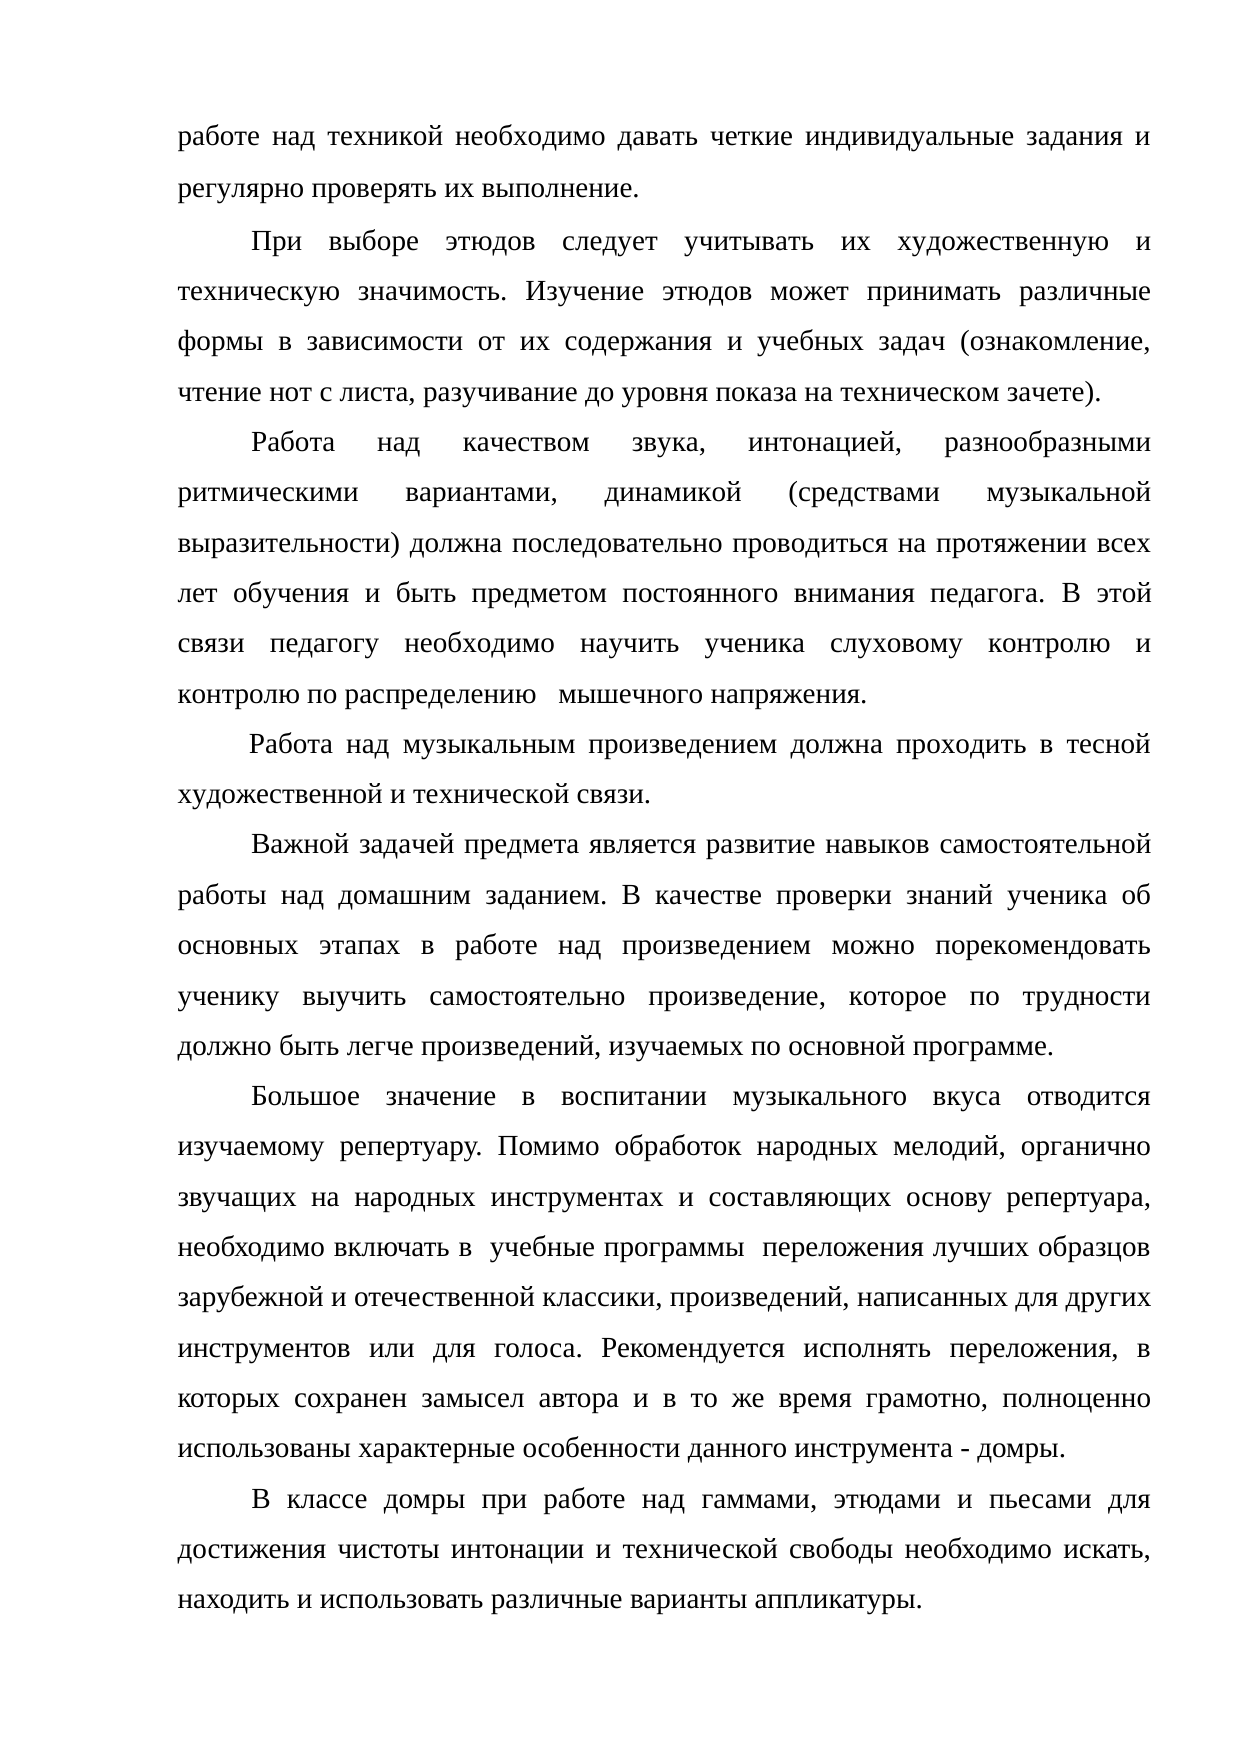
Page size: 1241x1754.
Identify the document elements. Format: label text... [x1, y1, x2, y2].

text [177, 118, 1152, 205]
text Большое значение в воспитании музыкального вкуса отводится изучаемому репертуару. Помимо обработок народных мелодий, органично звучащих на народных инструментах и составляющих основу репертуара, необходимо включать в учебные программы переложения лучших образцов зарубежной и отечественной классики, произведений, написанных для других инструментов или для голоса. Рекомендуется исполнять переложения, в которых сохранен замысел автора и в то же время грамотно, полноценно использованы характерные особенности данного инструмента - домры. [177, 1078, 1152, 1464]
text При выборе этюдов следует учитывать их художественную и техническую значимость. Изучение этюдов может принимать различные формы в зависимости от их содержания и учебных задач (ознакомление, чтение нот с листа, разучивание до уровня показа на техническом зачете). [177, 223, 1152, 407]
text Работа над музыкальным произведением должна проходить в тесной художественной и технической связи. [177, 726, 1152, 810]
text В классе домры при работе над гаммами, этюдами и пьесами для достижения чистоты интонации и технической свободы необходимо искать, находить и использовать различные варианты аппликатуры. [177, 1481, 1152, 1615]
text Работа над качеством звука, интонацией, разнообразными ритмическими вариантами, динамикой (средствами музыкальной выразительности) должна последовательно проводиться на протяжении всех лет обучения и быть предметом постоянного внимания педагога. В этой связи педагогу необходимо научить ученика слуховому контролю и контролю по распределению мышечного напряжения. [177, 424, 1152, 709]
text Важной задачей предмета является развитие навыков самостоятельной работы над домашним заданием. В качестве проверки знаний ученика об основных этапах в работе над произведением можно порекомендовать ученику выучить самостоятельно произведение, которое по трудности должно быть легче произведений, изучаемых по основной программе. [177, 827, 1152, 1061]
